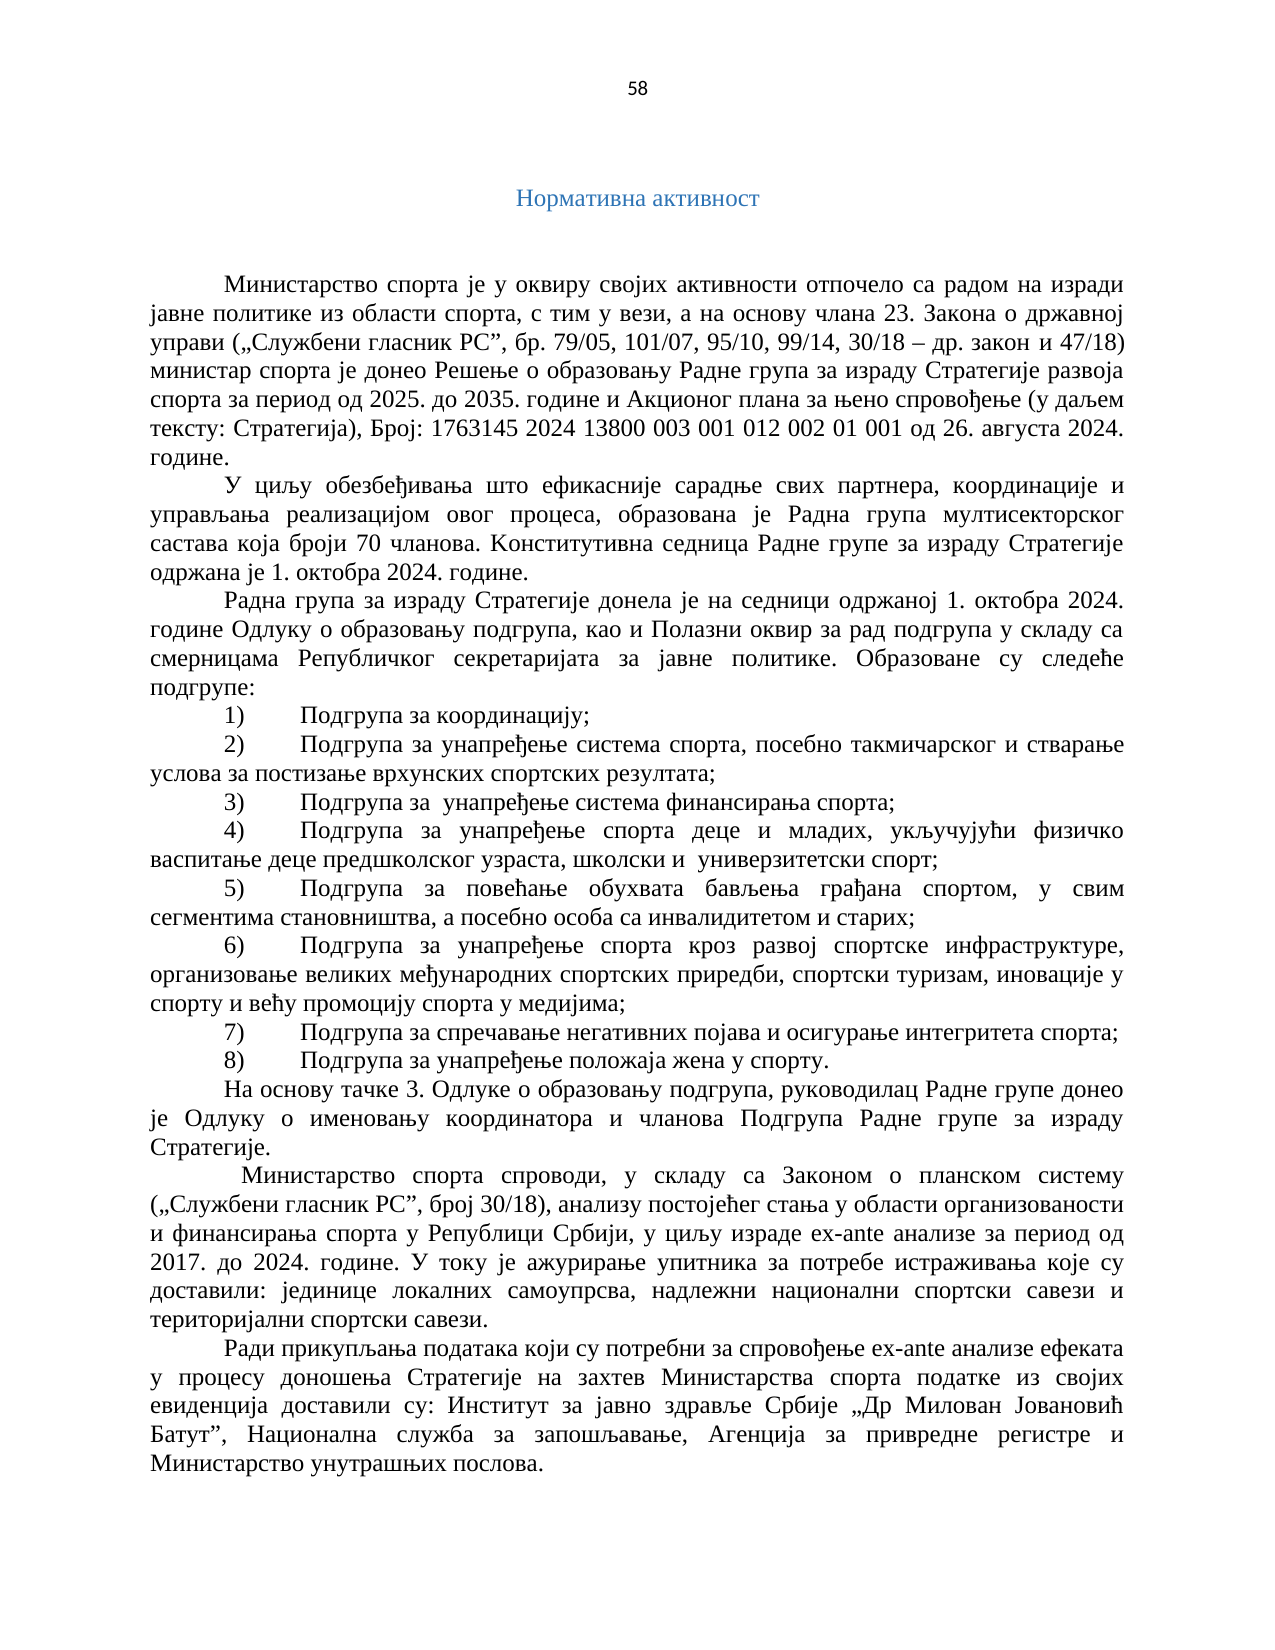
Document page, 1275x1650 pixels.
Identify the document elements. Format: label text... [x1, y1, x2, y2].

subtitle Нормативна активност [150, 183, 1125, 212]
text 8) Подгрупа за унапређење положаја жена у спорту. [150, 1045, 1125, 1074]
text 4) Подгрупа за унапређење спорта деце и младих, укључујући физичко васпитање деце предшколског узраста, школски и универзитетски спорт; [150, 815, 1125, 873]
text Ради прикупљања података који су потребни за спровођење ex-ante анализе ефеката у процесу доношења Стратегије на захтев Министарства спорта податке из својих евиденција доставили су: Институт за јавно здравље Србије „Др Милован Јовановић Батут”, Национална служба за запошљавање, Агенција за привредне регистре и Министарство унутрашњих послова. [150, 1333, 1125, 1477]
text 3) Подгрупа за унапређење система финансирања спорта; [150, 787, 1125, 815]
text 1) Подгрупа за координацију; [150, 700, 1125, 729]
text Министарство спорта је у оквиру својих активности отпочело са радом на изради јавне политике из области спорта, с тим у вези, а на основу члана 23. Закона о државној управи („Службени гласник РС”, бр. 79/05, 101/07, 95/10, 99/14, 30/18 – др. закон и 47/18) министар спорта је донео Решење о образовању Радне група за израду Стратегије развоја спорта за период од 2025. до 2035. године и Акционог плана за њено спровођење (у даљем тексту: Стратегија), Број: 1763145 2024 13800 003 001 012 002 01 001 од 26. августа 2024. године. [150, 269, 1125, 470]
text 7) Подгрупа за спречавање негативних појава и осигурање интегритета спорта; [150, 1017, 1125, 1045]
text Министарство спорта спроводи, у складу са Законом о планском систему („Службени гласник РС”, број 30/18), анализу постојећег стања у области организованости и финансирања спорта у Републици Србији, у циљу израде ex-ante анализе за период од 2017. до 2024. године. У току је ажурирање упитника за потребе истраживања које су доставили: јединице локалних самоупрсва, надлежни национални спортски савези и територијални спортски савези. [150, 1160, 1125, 1333]
text У циљу обезбеђивања што ефикасније сарадње свих партнера, координације и управљања реализацијом овог процеса, образована је Радна група мултисекторског састава која броји 70 чланова. Kонститутивна седница Радне групе за израду Стратегије одржана је 1. октобра 2024. године. [150, 470, 1125, 585]
text 6) Подгрупа за унапређење спорта кроз развој спортске инфраструктуре, организовање великих међународних спортских приредби, спортски туризам, иновације у спорту и већу промоцију спорта у медијима; [150, 930, 1125, 1017]
text Радна група за израду Стратегије донела је на седници одржаној 1. октобра 2024. године Одлуку о образовању подгрупа, као и Полазни оквир за рад подгрупа у складу са смерницама Републичког секретаријата за јавне политике. Образоване су следеће подгрупе: [150, 585, 1125, 700]
text 2) Подгрупа за унапређење система спорта, посебно такмичарског и стварање услова за постизање врхунских спортских резултата; [150, 729, 1125, 787]
text На основу тачке 3. Одлуке о образовању подгрупа, руководилац Радне групе донео је Одлуку о именовању координатора и чланова Подгрупа Радне групе за израду Стратегије. [150, 1074, 1125, 1160]
text 5) Подгрупа за повећање обухвата бављења грађана спортом, у свим сегментима становништва, а посебно особа са инвалидитетом и старих; [150, 873, 1125, 930]
